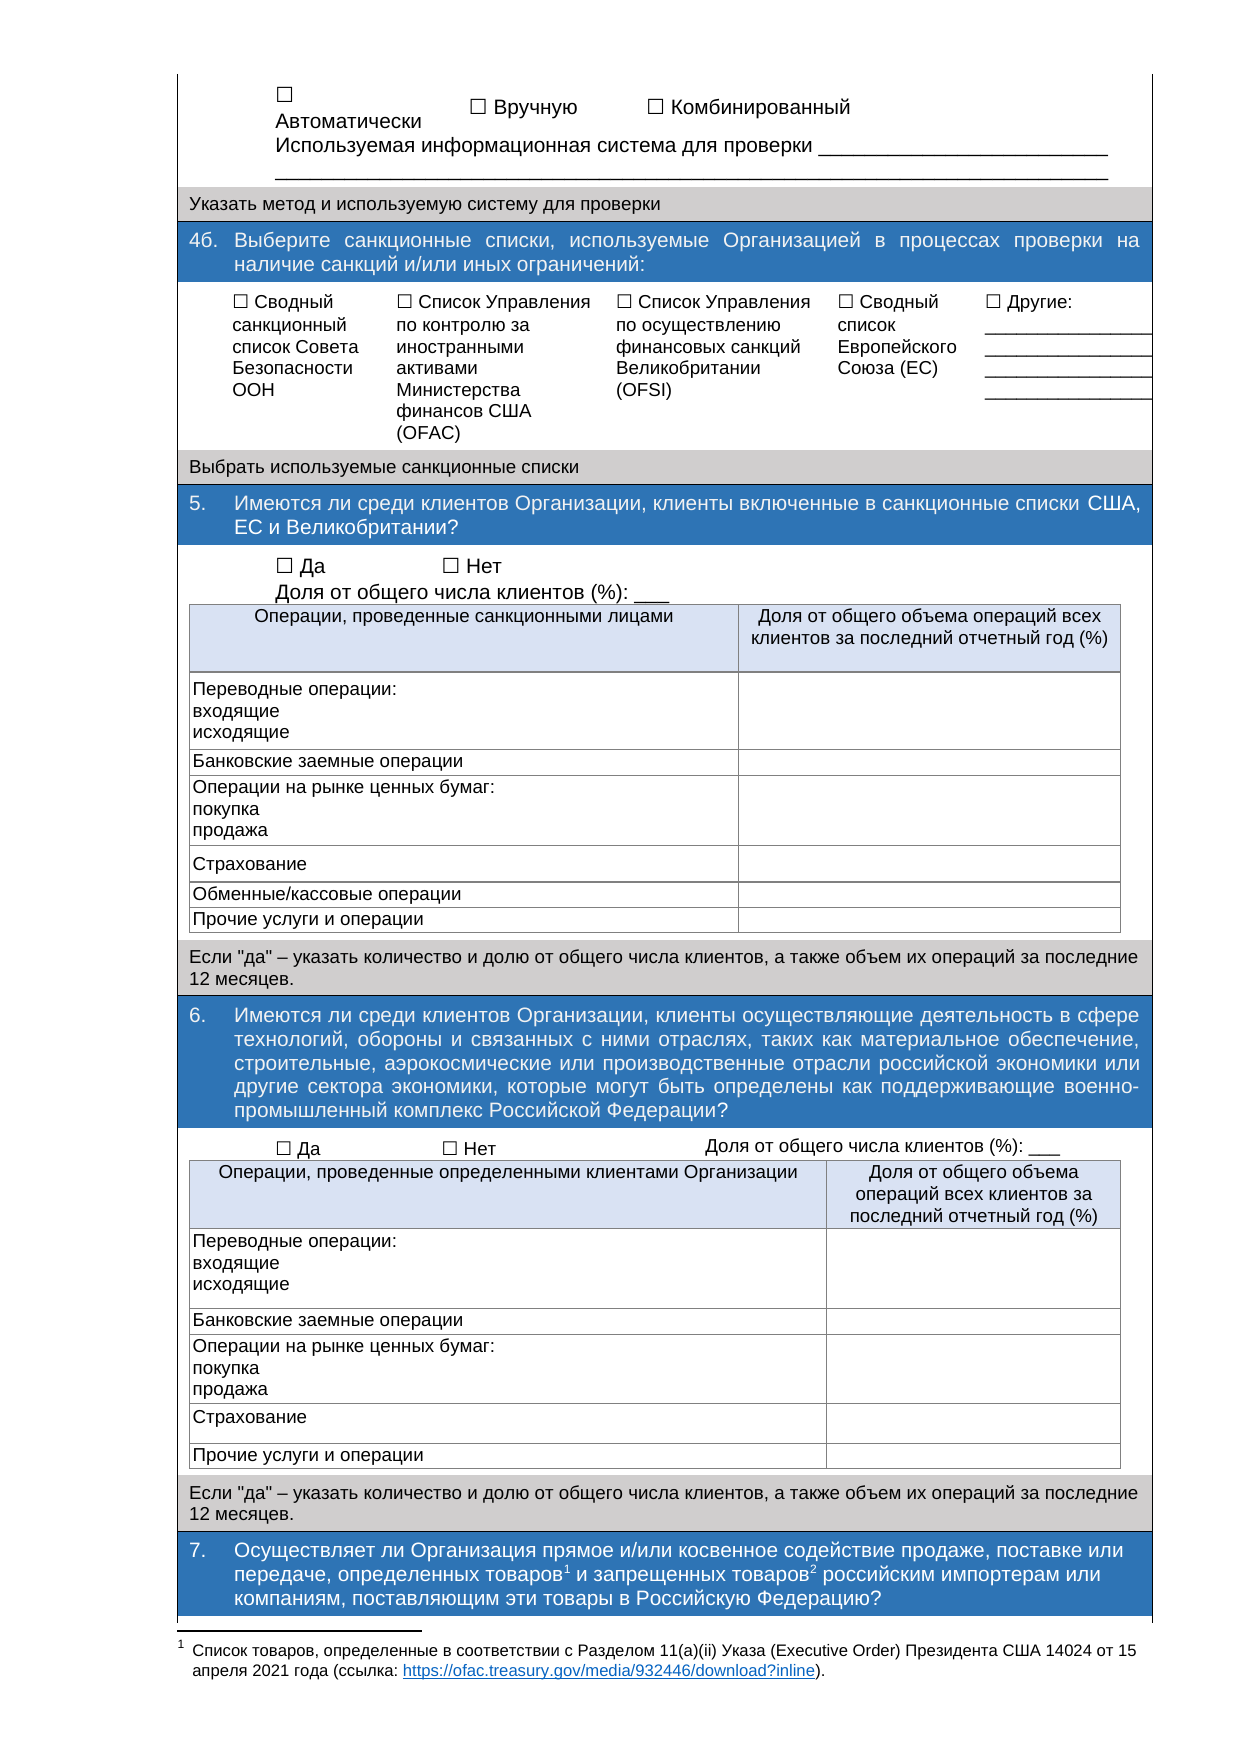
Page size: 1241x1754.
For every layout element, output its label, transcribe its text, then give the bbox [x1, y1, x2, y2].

table_cell Выбрать используемые санкционные списки [178, 450, 1152, 484]
table_cell 7. Осуществляет ли Организация прямое и/или косвенное содействие продаже, поставке или передаче, определенных товаров и запрещенных товаров российским импортерам или компаниям, поставляющим эти товары в Российскую Федерацию? [178, 1532, 1152, 1616]
table_cell [178, 552, 1152, 933]
table_cell Указать метод и используемую систему для проверки [178, 187, 1152, 221]
table_cell 5. Имеются ли среди клиентов Организации, клиенты включенные в санкционные списки США, ЕС и Великобритании? [178, 485, 1152, 545]
table_cell Если "да" – указать количество и долю от общего числа клиентов, а также объем их операций за последние 12 месяцев. [178, 1475, 1152, 1531]
table_cell Если "да" – указать количество и долю от общего числа клиентов, а также объем их операций за последние 12 месяцев. [178, 940, 1152, 995]
table_cell [178, 289, 1152, 443]
table_cell [178, 1135, 1152, 1469]
table_cell [178, 80, 1152, 181]
table_cell 6. Имеются ли среди клиентов Организации, клиенты осуществляющие деятельность в сфере технологий, обороны и связанных с ними отраслях, таких как материальное обеспечение, строительные, аэрокосмические или производственные отрасли российской экономики или другие сектора экономики, которые могут быть определены как поддерживающие военно-промышленный комплекс Российской Федерации? [178, 996, 1152, 1128]
table_cell 4б. Выберите санкционные списки, используемые Организацией в процессах проверки на наличие санкций и/или иных ограничений: [178, 222, 1152, 282]
